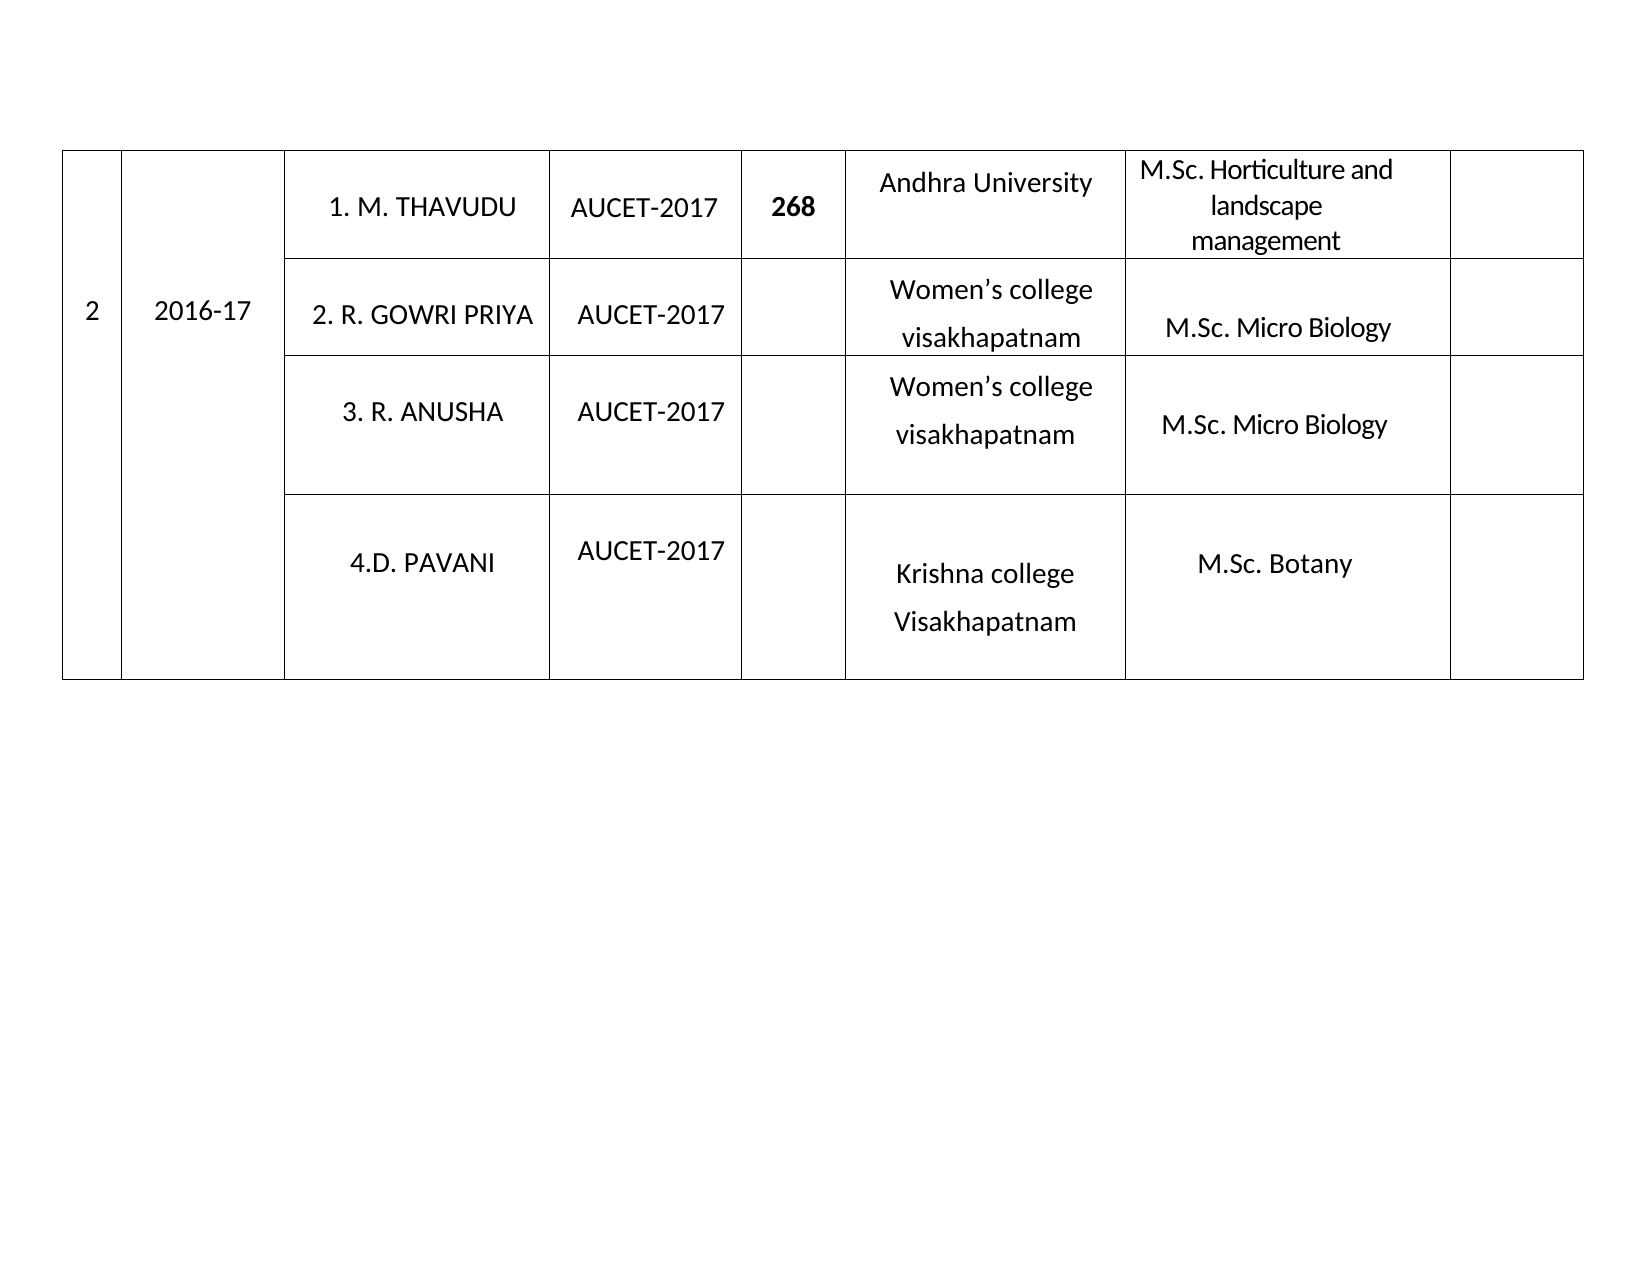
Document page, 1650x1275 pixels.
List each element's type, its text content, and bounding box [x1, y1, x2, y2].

table_header 1. M. THAVUDU [285, 151, 549, 258]
table_cell Women’s college visakhapatnam [846, 259, 1125, 355]
table_cell AUCET-2017 [550, 356, 741, 494]
table_header 268 [742, 151, 845, 258]
table_cell AUCET-2017 [550, 259, 741, 355]
table_cell 2. R. GOWRI PRIYA [285, 259, 549, 355]
table_cell Women’s college visakhapatnam [846, 356, 1125, 494]
table_cell [63, 494, 121, 679]
table_cell [1451, 259, 1583, 355]
table_header AUCET-2017 [550, 151, 741, 258]
table_cell [1451, 495, 1583, 679]
table_cell M.Sc. Botany [1126, 495, 1450, 679]
table_header M.Sc. Horticulture and landscape management [1126, 151, 1450, 258]
table_header Andhra University [846, 151, 1125, 258]
table_header 2016-17 [122, 151, 284, 494]
table_cell [742, 259, 845, 355]
table_cell M.Sc. Micro Biology [1126, 356, 1450, 494]
table_cell AUCET-2017 [550, 495, 741, 679]
table_cell Krishna college Visakhapatnam [846, 495, 1125, 679]
table_cell [1451, 356, 1583, 494]
table_cell [742, 356, 845, 494]
table_header 2 [63, 151, 121, 494]
table_cell [122, 494, 284, 679]
table_cell M.Sc. Micro Biology [1126, 259, 1450, 355]
table_cell 3. R. ANUSHA [285, 356, 549, 494]
table_header [1451, 151, 1583, 258]
table_cell 4.D. PAVANI [285, 495, 549, 679]
table_cell [742, 495, 845, 679]
